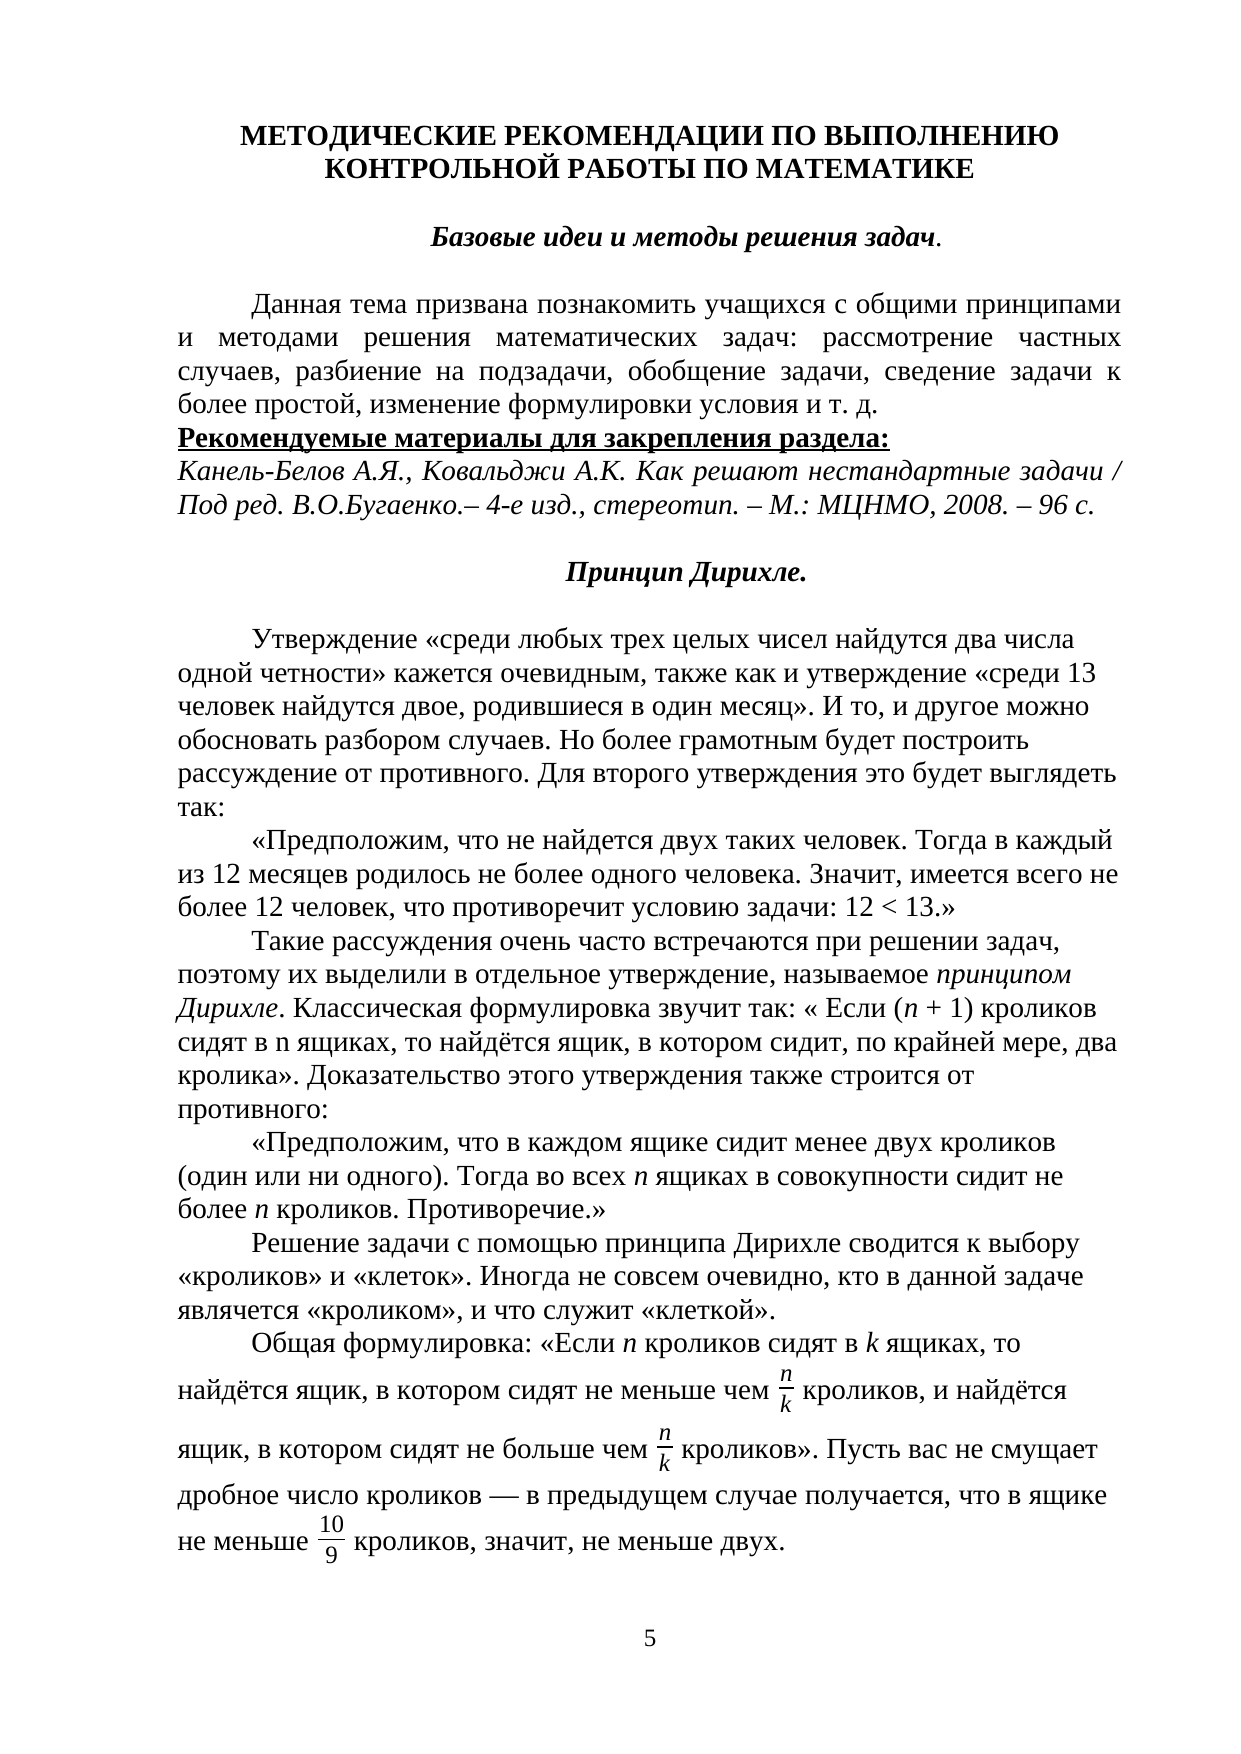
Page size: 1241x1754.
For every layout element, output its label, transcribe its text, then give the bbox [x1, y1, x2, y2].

text Базовые идеи и методы решения задач. [177, 219, 1122, 252]
text Канель-Белов А.Я., Ковальджи А.К. Как решают нестандартные задачи / Под ред. В.О.Бугаенко.– 4-е изд., стереотип. – М.: МЦНМО, 2008. – 96 c. [177, 453, 1122, 521]
text «Предположим, что в каждом ящике сидит менее двух кроликов (один или ни одного). Тогда во всех n ящиках в совокупности сидит не более n кроликов. Противоречие.» [177, 1124, 1122, 1225]
text МЕТОДИЧЕСКИЕ РЕКОМЕНДАЦИИ ПО ВЫПОЛНЕНИЮ КОНТРОЛЬНОЙ РАБОТЫ ПО МАТЕМАТИКЕ [177, 118, 1122, 185]
text Данная тема призвана познакомить учащихся с общими принципами и методами решения математических задач: рассмотрение частных случаев, разбиение на подзадачи, обобщение задачи, сведение задачи к более простой, изменение формулировки условия и т. д. [177, 286, 1122, 420]
text Такие рассуждения очень часто встречаются при решении задач, поэтому их выделили в отдельное утверждение, называемое принципом Дирихле. Классическая формулировка звучит так: « Если (n + 1) кроликов сидят в n ящиках, то найдётся ящик, в котором сидит, по крайней мере, два кролика». Доказательство этого утверждения также строится от противного: [177, 923, 1122, 1124]
text Утверждение «среди любых трех целых чисел найдутся два числа одной четности» кажется очевидным, также как и утверждение «среди 13 человек найдутся двое, родившиеся в один месяц». И то, и другое можно обосновать разбором случаев. Но более грамотным будет построить рассуждение от противного. Для второго утверждения это будет выглядеть так: [177, 621, 1122, 822]
text Общая формулировка: «Если n кроликов сидят в k ящиках, то найдётся ящик, в котором сидят не меньше чем кроликов, и найдётся ящик, в котором сидят не больше чем кроликов». Пусть вас не смущает дробное число кроликов — в предыдущем случае получается, что в ящике не меньше кроликов, значит, не меньше двух. [177, 1326, 1122, 1569]
text Принцип Дирихле. [177, 554, 1122, 588]
text «Предположим, что не найдется двух таких человек. Тогда в каждый из 12 месяцев родилось не более одного человека. Значит, имеется всего не более 12 человек, что противоречит условию задачи: 12 < 13.» [177, 822, 1122, 923]
text Рекомендуемые материалы для закрепления раздела: [177, 420, 1122, 453]
text Решение задачи с помощью принципа Дирихле сводится к выбору «кроликов» и «клеток». Иногда не совсем очевидно, кто в данной задаче являчется «кроликом», и что служит «клеткой». [177, 1225, 1122, 1326]
